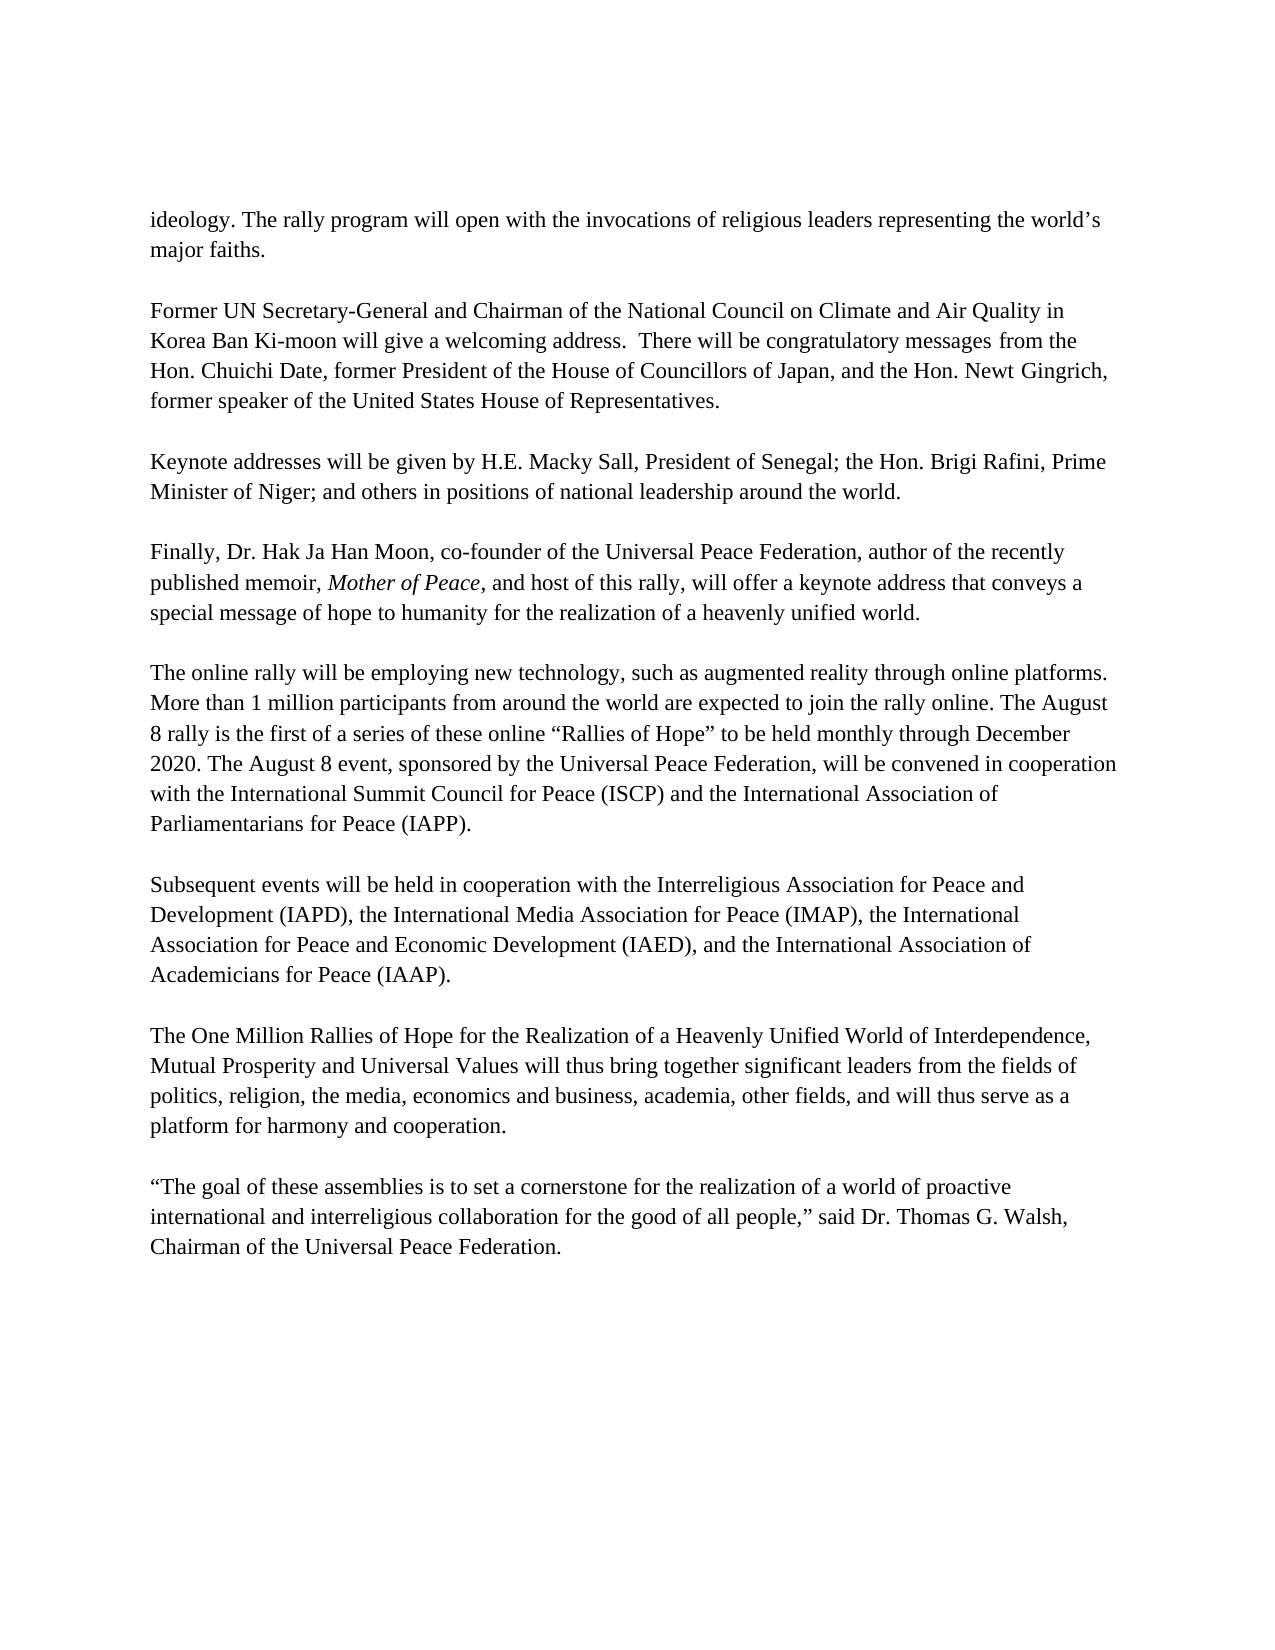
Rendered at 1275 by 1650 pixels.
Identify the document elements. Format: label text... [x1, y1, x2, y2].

text The One Million Rallies of Hope for the Realization of a Heavenly Unified World of Interdependence, Mutual Prosperity and Universal Values will thus bring together significant leaders from the fields of politics, religion, the media, economics and business, academia, other fields, and will thus serve as a platform for harmony and cooperation. [150, 1022, 1125, 1139]
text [150, 206, 1125, 263]
text Former UN Secretary-General and Chairman of the National Council on Climate and Air Quality in Korea Ban Ki-moon will give a welcoming address. There will be congratulatory messages from the Hon. Chuichi Date, former President of the House of Councillors of Japan, and the Hon. Newt Gingrich, former speaker of the United States House of Representatives. [150, 297, 1125, 414]
text The online rally will be employing new technology, such as augmented reality through online platforms. More than 1 million participants from around the world are expected to join the rally online. The August 8 rally is the first of a series of these online “Rallies of Hope” to be held monthly through December 2020. The August 8 event, sponsored by the Universal Peace Federation, will be convened in cooperation with the International Summit Council for Peace (ISCP) and the International Association of Parliamentarians for Peace (IAPP). [150, 659, 1125, 837]
text “The goal of these assemblies is to set a cornerstone for the realization of a world of proactive international and interreligious collaboration for the good of all people,” said Dr. Thomas G. Walsh, Chairman of the Universal Peace Federation. [150, 1173, 1125, 1259]
text Subsequent events will be held in cooperation with the Interreligious Association for Peace and Development (IAPD), the International Media Association for Peace (IMAP), the International Association for Peace and Economic Development (IAED), and the International Association of Academicians for Peace (IAAP). [150, 871, 1125, 988]
text Keynote addresses will be given by H.E. Macky Sall, President of Senegal; the Hon. Brigi Rafini, Prime Minister of Niger; and others in positions of national leadership around the world. [150, 448, 1125, 504]
text Finally, Dr. Hak Ja Han Moon, co-founder of the Universal Peace Federation, author of the recently published memoir, Mother of Peace, and host of this rally, will offer a keynote address that conveys a special message of hope to humanity for the realization of a heavenly unified world. [150, 538, 1125, 625]
